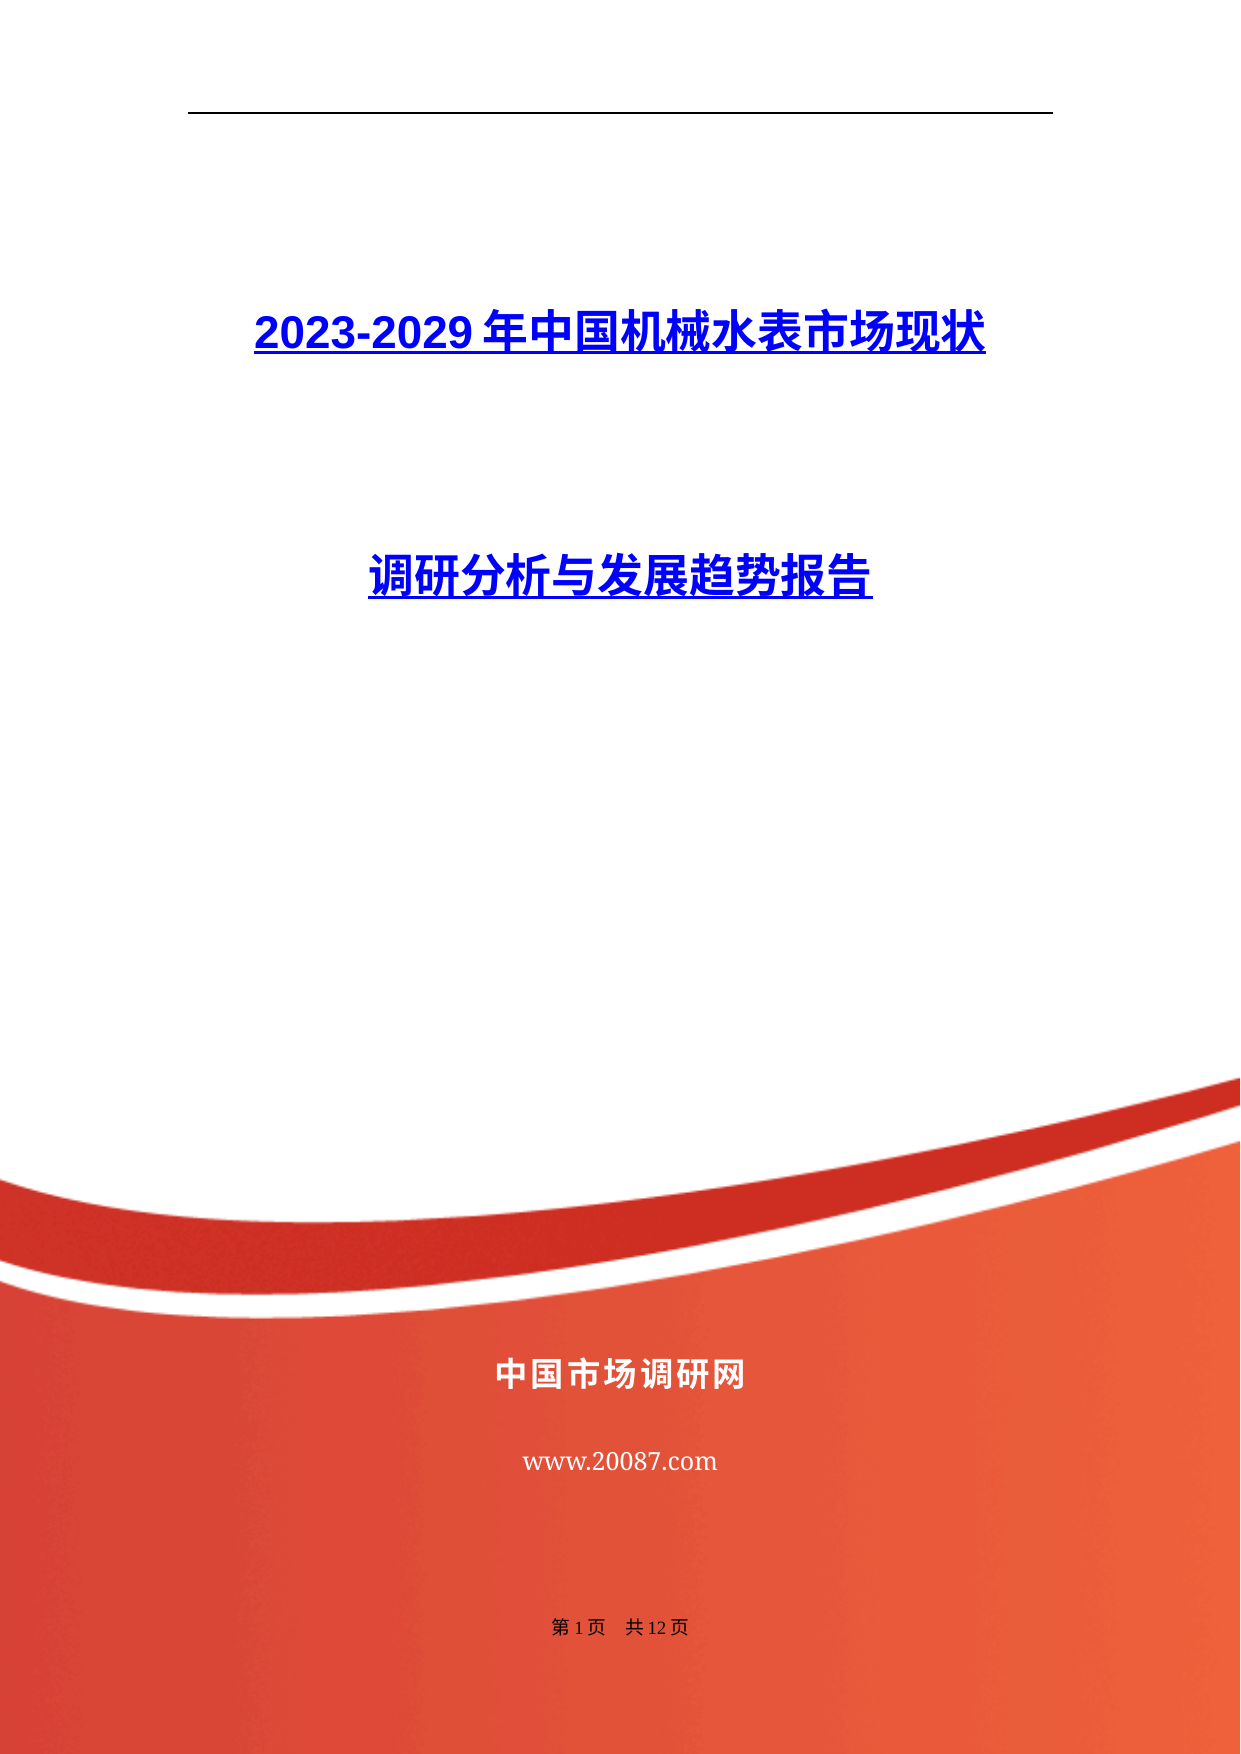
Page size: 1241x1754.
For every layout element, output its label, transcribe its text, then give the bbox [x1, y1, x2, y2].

text www.20087.com [187, 1428, 1053, 1493]
table_header 2023-2029年中国机械水表市场现状调研分析与发展趋势报告 [188, 207, 1053, 773]
subtitle 中国市场调研网 [187, 1339, 1053, 1404]
picture [0, 1006, 1241, 1754]
